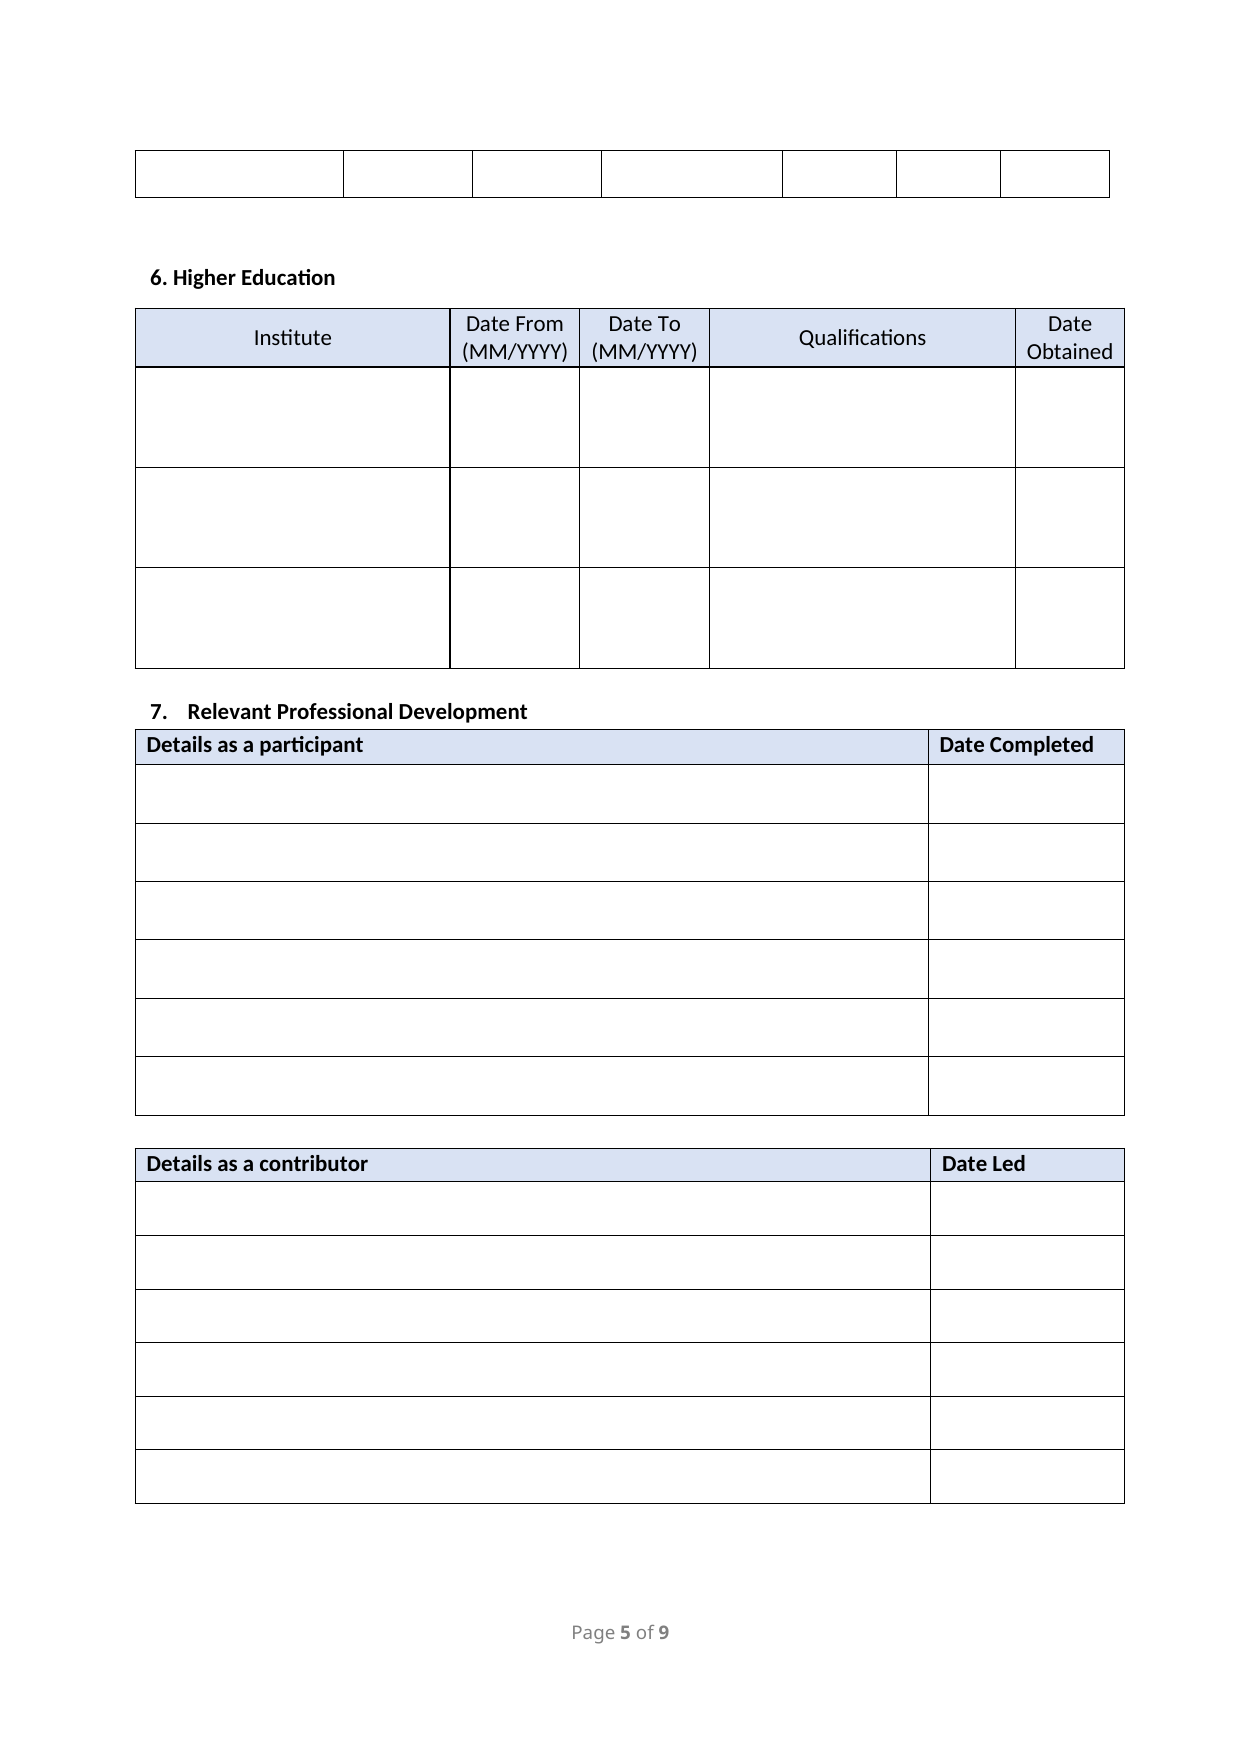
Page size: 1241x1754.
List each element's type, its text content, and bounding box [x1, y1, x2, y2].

table_cell [710, 568, 1015, 668]
table_cell [929, 765, 1124, 822]
table_cell [451, 368, 579, 467]
table_cell [710, 368, 1015, 467]
table_cell [929, 824, 1124, 881]
table_cell [580, 568, 709, 668]
table_cell [602, 151, 782, 197]
table_cell [929, 999, 1124, 1056]
table_header Details as a participant [136, 730, 928, 764]
table_cell [580, 368, 709, 467]
table_cell [136, 1450, 930, 1503]
table_cell [931, 1236, 1124, 1288]
table_header Qualifications [710, 309, 1015, 366]
table_cell [931, 1450, 1124, 1503]
table_cell [897, 151, 1000, 197]
table_cell [1016, 468, 1124, 567]
table_cell [136, 765, 928, 822]
table_cell [783, 151, 896, 197]
table_header Details as a contributor [136, 1149, 930, 1181]
table_cell [136, 1182, 930, 1235]
table_cell [929, 882, 1124, 939]
table_cell [931, 1290, 1124, 1342]
table_cell [931, 1182, 1124, 1235]
table_cell [710, 468, 1015, 567]
table_header Date To (MM/YYYY) [580, 309, 709, 366]
table_cell [1016, 368, 1124, 467]
table_cell [931, 1343, 1124, 1396]
table_cell [136, 1236, 930, 1288]
table_header Date Led [931, 1149, 1124, 1181]
table_cell [136, 368, 449, 467]
table_header Date Obtained [1016, 309, 1124, 366]
table_cell [1001, 151, 1109, 197]
table_cell [136, 1290, 930, 1342]
table_cell [136, 1397, 930, 1449]
table_cell [1016, 568, 1124, 668]
table_cell [136, 1343, 930, 1396]
table_header Institute [136, 309, 449, 366]
table_header Date From (MM/YYYY) [451, 309, 579, 366]
table_cell [136, 940, 928, 998]
table_cell [451, 468, 579, 567]
table_cell [931, 1397, 1124, 1449]
table_cell [136, 568, 449, 668]
table_cell [136, 824, 928, 881]
list Relevant Professional Development [150, 697, 1090, 725]
table_cell [929, 940, 1124, 998]
table_header Date Completed [929, 730, 1124, 764]
table_cell [136, 999, 928, 1056]
table_cell [136, 1057, 928, 1114]
table_cell [451, 568, 579, 668]
table_cell [136, 882, 928, 939]
table_cell [136, 468, 449, 567]
table_cell [580, 468, 709, 567]
text 6. Higher Education [150, 263, 1090, 291]
table_cell [929, 1057, 1124, 1114]
